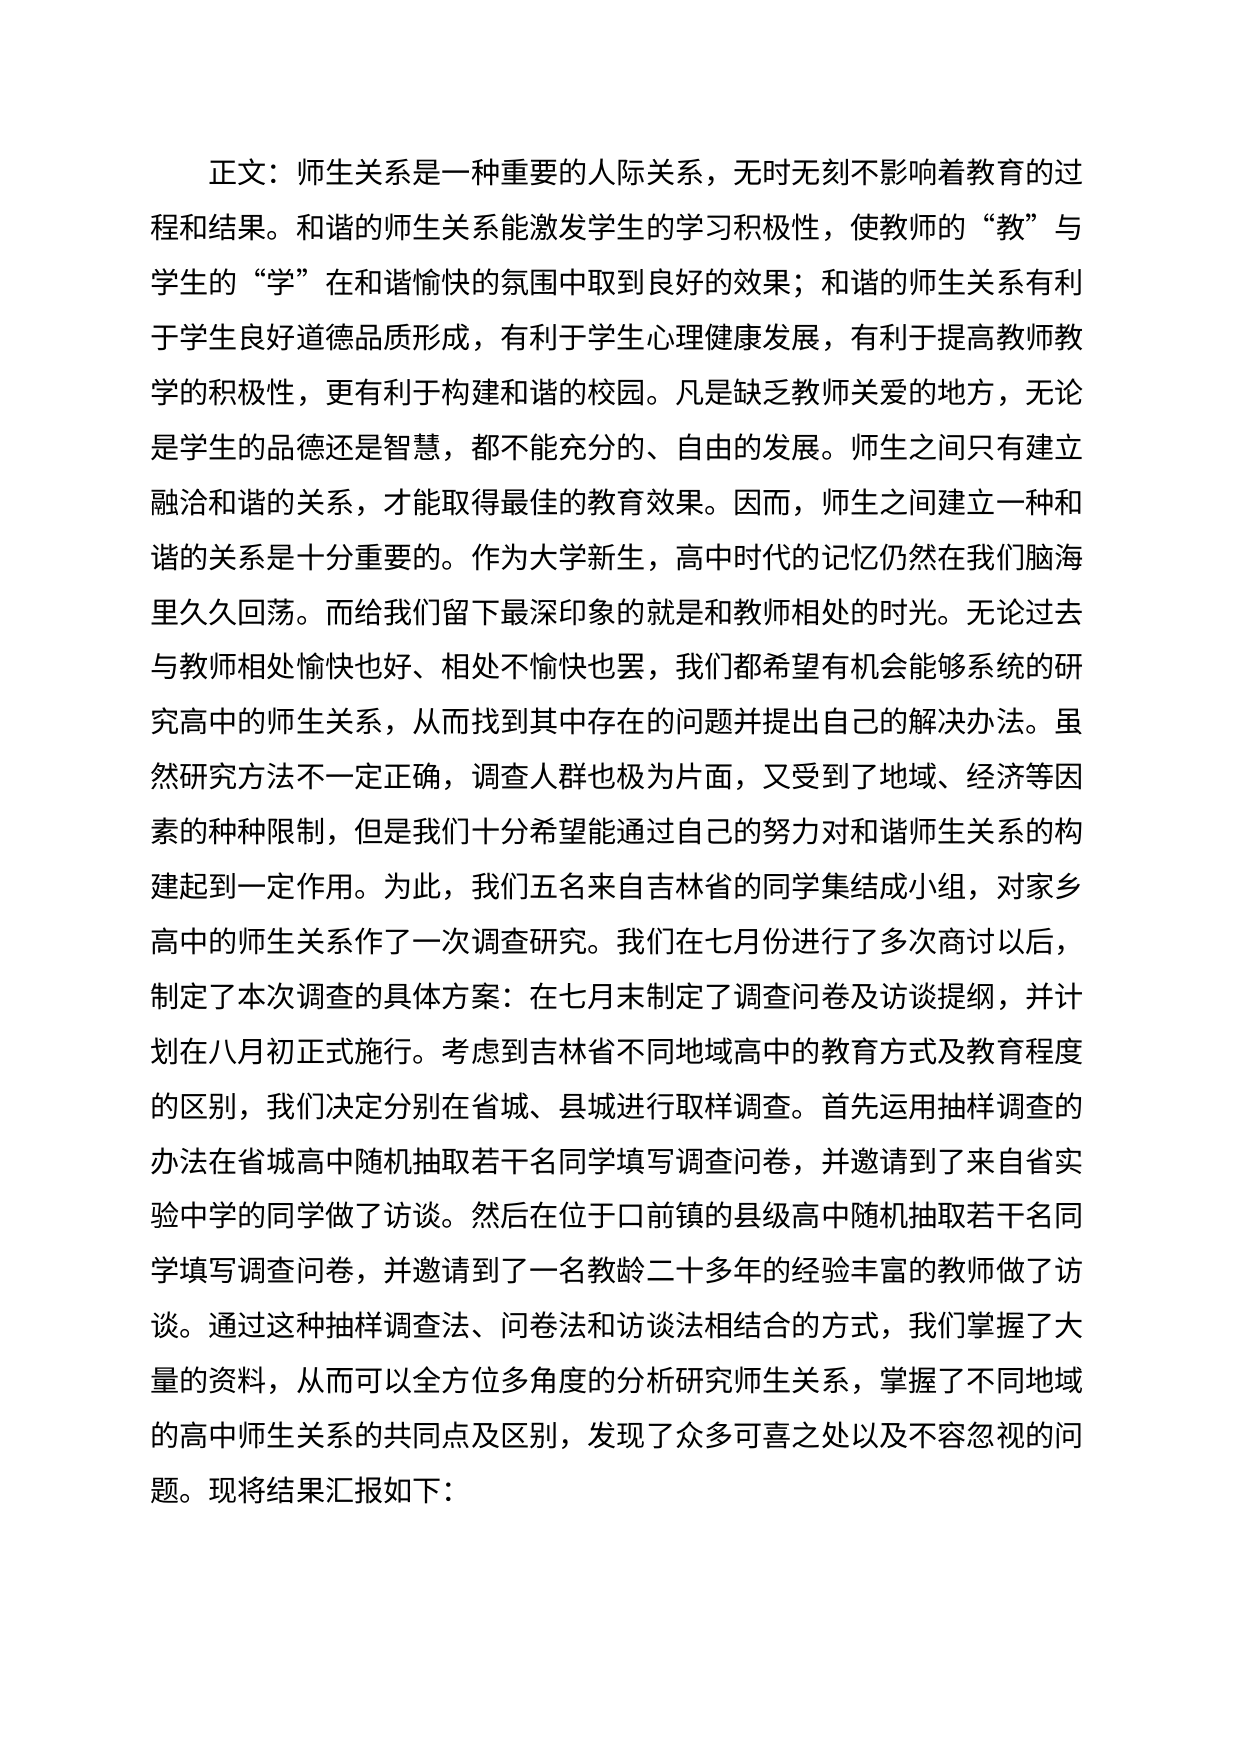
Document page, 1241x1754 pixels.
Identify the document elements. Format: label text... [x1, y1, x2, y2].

text 正文：师生关系是一种重要的人际关系，无时无刻不影响着教育的过程和结果。和谐的师生关系能激发学生的学习积极性，使教师的“教”与学生的“学”在和谐愉快的氛围中取到良好的效果；和谐的师生关系有利于学生良好道德品质形成，有利于学生心理健康发展，有利于提高教师教学的积极性，更有利于构建和谐的校园。凡是缺乏教师关爱的地方，无论是学生的品德还是智慧，都不能充分的、自由的发展。师生之间只有建立融洽和谐的关系，才能取得最佳的教育效果。因而，师生之间建立一种和谐的关系是十分重要的。作为大学新生，高中时代的记忆仍然在我们脑海里久久回荡。而给我们留下最深印象的就是和教师相处的时光。无论过去与教师相处愉快也好、相处不愉快也罢，我们都希望有机会能够系统的研究高中的师生关系，从而找到其中存在的问题并提出自己的解决办法。虽然研究方法不一定正确，调查人群也极为片面，又受到了地域、经济等因素的种种限制，但是我们十分希望能通过自己的努力对和谐师生关系的构建起到一定作用。为此，我们五名来自吉林省的同学集结成小组，对家乡高中的师生关系作了一次调查研究。我们在七月份进行了多次商讨以后，制定了本次调查的具体方案：在七月末制定了调查问卷及访谈提纲，并计划在八月初正式施行。考虑到吉林省不同地域高中的教育方式及教育程度的区别，我们决定分别在省城、县城进行取样调查。首先运用抽样调查的办法在省城高中随机抽取若干名同学填写调查问卷，并邀请到了来自省实验中学的同学做了访谈。然后在位于口前镇的县级高中随机抽取若干名同学填写调查问卷，并邀请到了一名教龄二十多年的经验丰富的教师做了访谈。通过这种抽样调查法、问卷法和访谈法相结合的方式，我们掌握了大量的资料，从而可以全方位多角度的分析研究师生关系，掌握了不同地域的高中师生关系的共同点及区别，发现了众多可喜之处以及不容忽视的问题。现将结果汇报如下： [150, 150, 1090, 1510]
